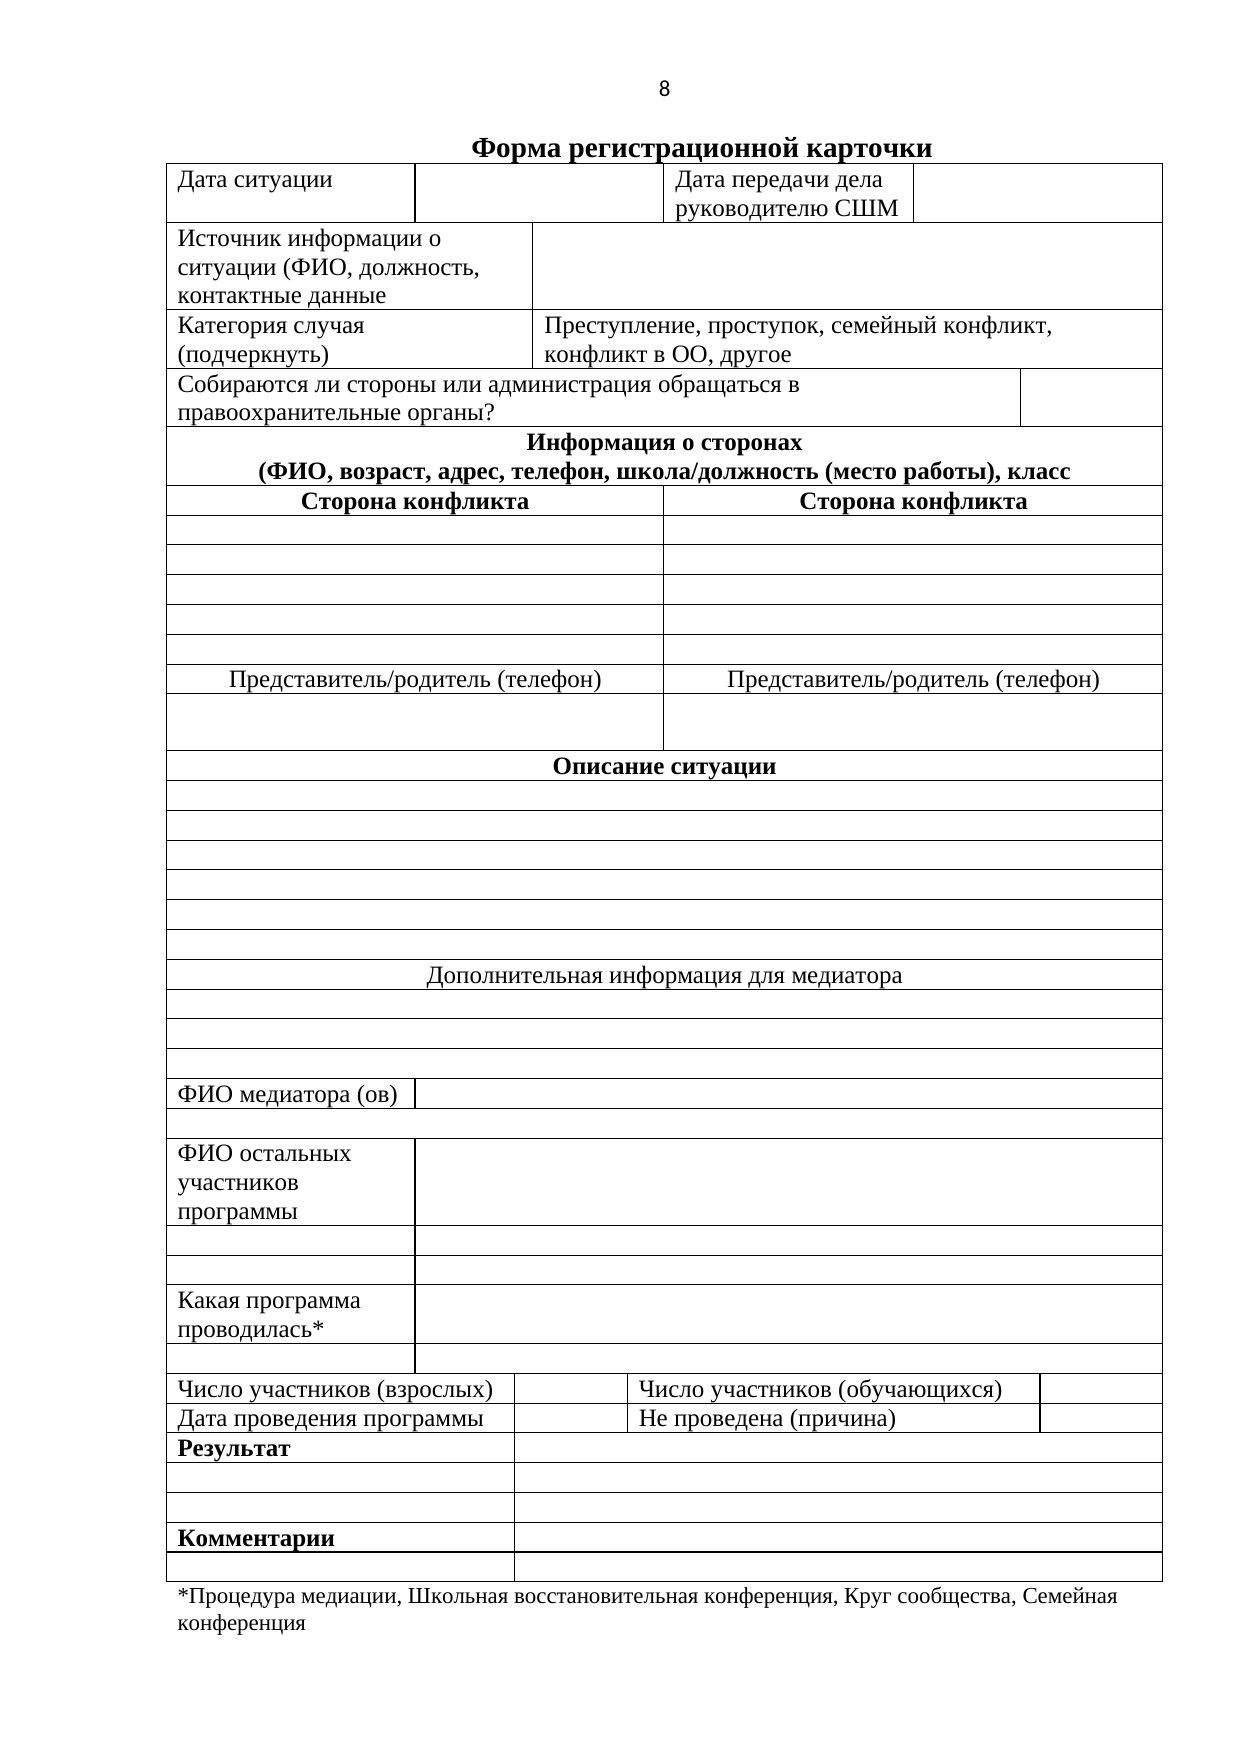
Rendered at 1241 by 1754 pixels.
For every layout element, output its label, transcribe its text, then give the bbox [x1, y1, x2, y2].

table_cell [515, 1433, 1162, 1462]
table_cell [515, 1523, 1162, 1551]
table_cell Комментарии [167, 1523, 514, 1551]
table_cell [167, 1226, 414, 1254]
table_cell [167, 811, 1162, 839]
table_cell [416, 1226, 1162, 1254]
table_header [914, 164, 1162, 222]
table_cell Представитель/родитель (телефон) [664, 665, 1162, 693]
table_cell [167, 841, 1162, 869]
table_cell [167, 1019, 1162, 1048]
table_cell Число участников (взрослых) [167, 1374, 514, 1402]
table_cell [416, 1079, 1162, 1108]
table_cell [1041, 1404, 1162, 1432]
table_cell [167, 1256, 414, 1284]
table_cell Преступление, проступок, семейный конфликт, конфликт в ОО, другое [533, 310, 1162, 368]
table_cell [167, 1493, 514, 1522]
table_cell Дата проведения программы [167, 1404, 514, 1432]
table_cell Собираются ли стороны или администрация обращаться в правоохранительные органы? [167, 369, 1020, 426]
table_cell Какая программа проводилась* [167, 1285, 414, 1343]
table_cell [167, 635, 663, 663]
table_cell [167, 605, 663, 634]
table_cell [664, 635, 1162, 663]
table_cell [167, 516, 663, 544]
table_header Дата ситуации [167, 164, 414, 222]
table_cell [664, 516, 1162, 544]
table_cell [167, 1344, 414, 1373]
table_cell [664, 694, 1162, 750]
table_cell [416, 1256, 1162, 1284]
table_cell Представитель/родитель (телефон) [167, 665, 663, 693]
table_cell [664, 545, 1162, 574]
table_cell [515, 1493, 1162, 1522]
table_cell [1041, 1374, 1162, 1402]
table_cell [664, 575, 1162, 604]
table_cell Источник информации о ситуации (ФИО, должность, контактные данные [167, 223, 532, 309]
table_cell Информация о сторонах (ФИО, возраст, адрес, телефон, школа/должность (место работы), класс [167, 427, 1162, 485]
table_cell [167, 575, 663, 604]
table_cell [167, 930, 1162, 959]
table_cell [416, 1344, 1162, 1373]
table_cell [167, 990, 1162, 1018]
table_cell [167, 900, 1162, 929]
table_cell [167, 781, 1162, 810]
table_cell [515, 1374, 627, 1402]
table_cell [664, 605, 1162, 634]
table_cell [515, 1463, 1162, 1492]
text *Процедура медиации, Школьная восстановительная конференция, Круг сообщества, Семейная конференция [177, 1582, 1152, 1635]
table_cell [167, 1109, 1162, 1137]
table_cell [1021, 369, 1162, 426]
table_cell [167, 694, 663, 750]
table_cell [167, 1463, 514, 1492]
table_cell [533, 223, 1162, 309]
table_cell ФИО медиатора (ов) [167, 1079, 414, 1108]
table_header [416, 164, 663, 222]
table_cell [416, 1139, 1162, 1225]
table_cell Результат [167, 1433, 514, 1462]
table_cell Число участников (обучающихся) [628, 1374, 1039, 1402]
table_header Дата передачи дела руководителю СШМ [664, 164, 913, 222]
table_cell Описание ситуации [167, 751, 1162, 780]
table_cell [416, 1285, 1162, 1343]
list Форма регистрационной карточки [252, 130, 1152, 163]
table_cell [167, 1049, 1162, 1078]
table_cell Дополнительная информация для медиатора [167, 960, 1162, 988]
table_cell ФИО остальных участников программы [167, 1139, 414, 1225]
table_cell Категория случая (подчеркнуть) [167, 310, 532, 368]
table_cell [167, 1553, 514, 1581]
table_cell Сторона конфликта [167, 486, 663, 514]
table_cell Не проведена (причина) [628, 1404, 1039, 1432]
table_cell [515, 1404, 627, 1432]
table_cell [167, 545, 663, 574]
table_cell [167, 870, 1162, 899]
table_cell [515, 1553, 1162, 1581]
table_cell Сторона конфликта [664, 486, 1162, 514]
